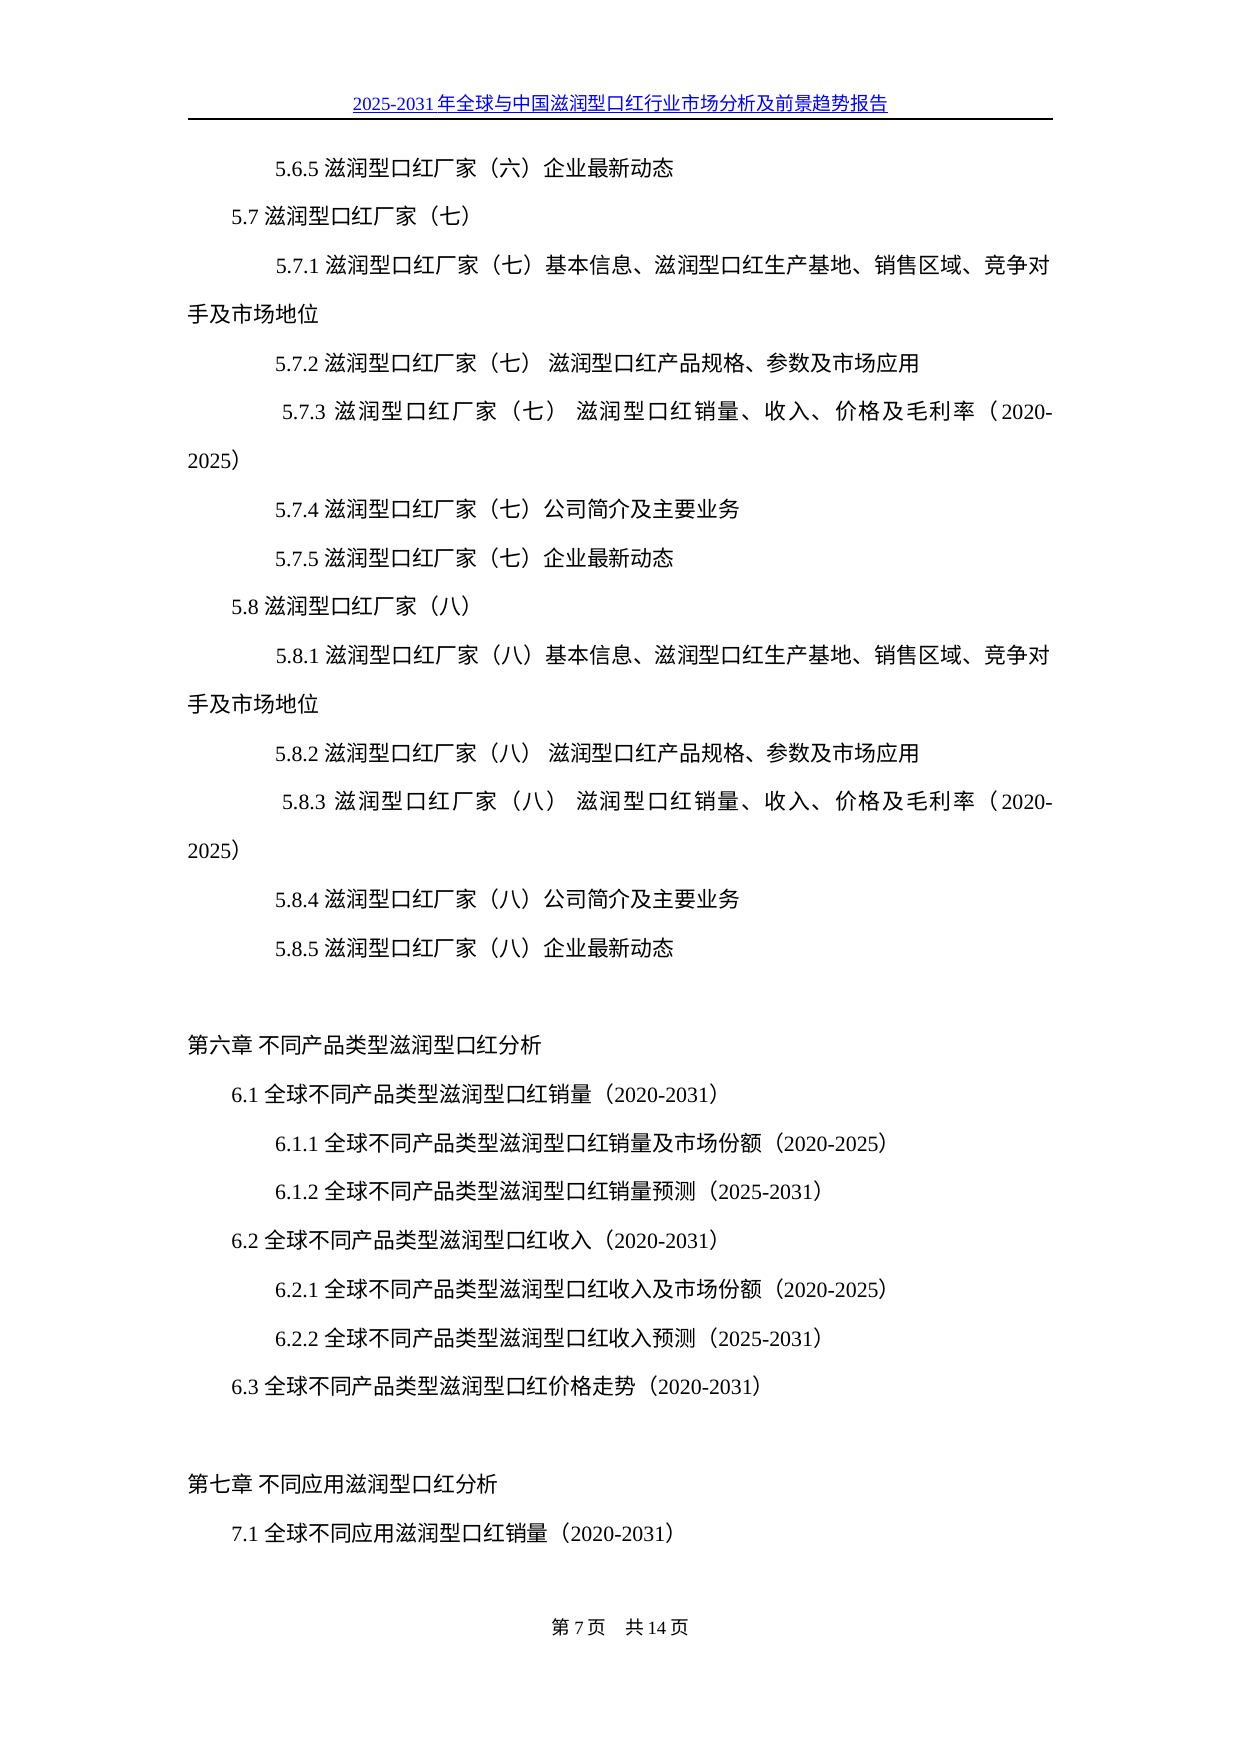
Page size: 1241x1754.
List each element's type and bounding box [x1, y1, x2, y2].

text [187, 150, 1053, 1548]
